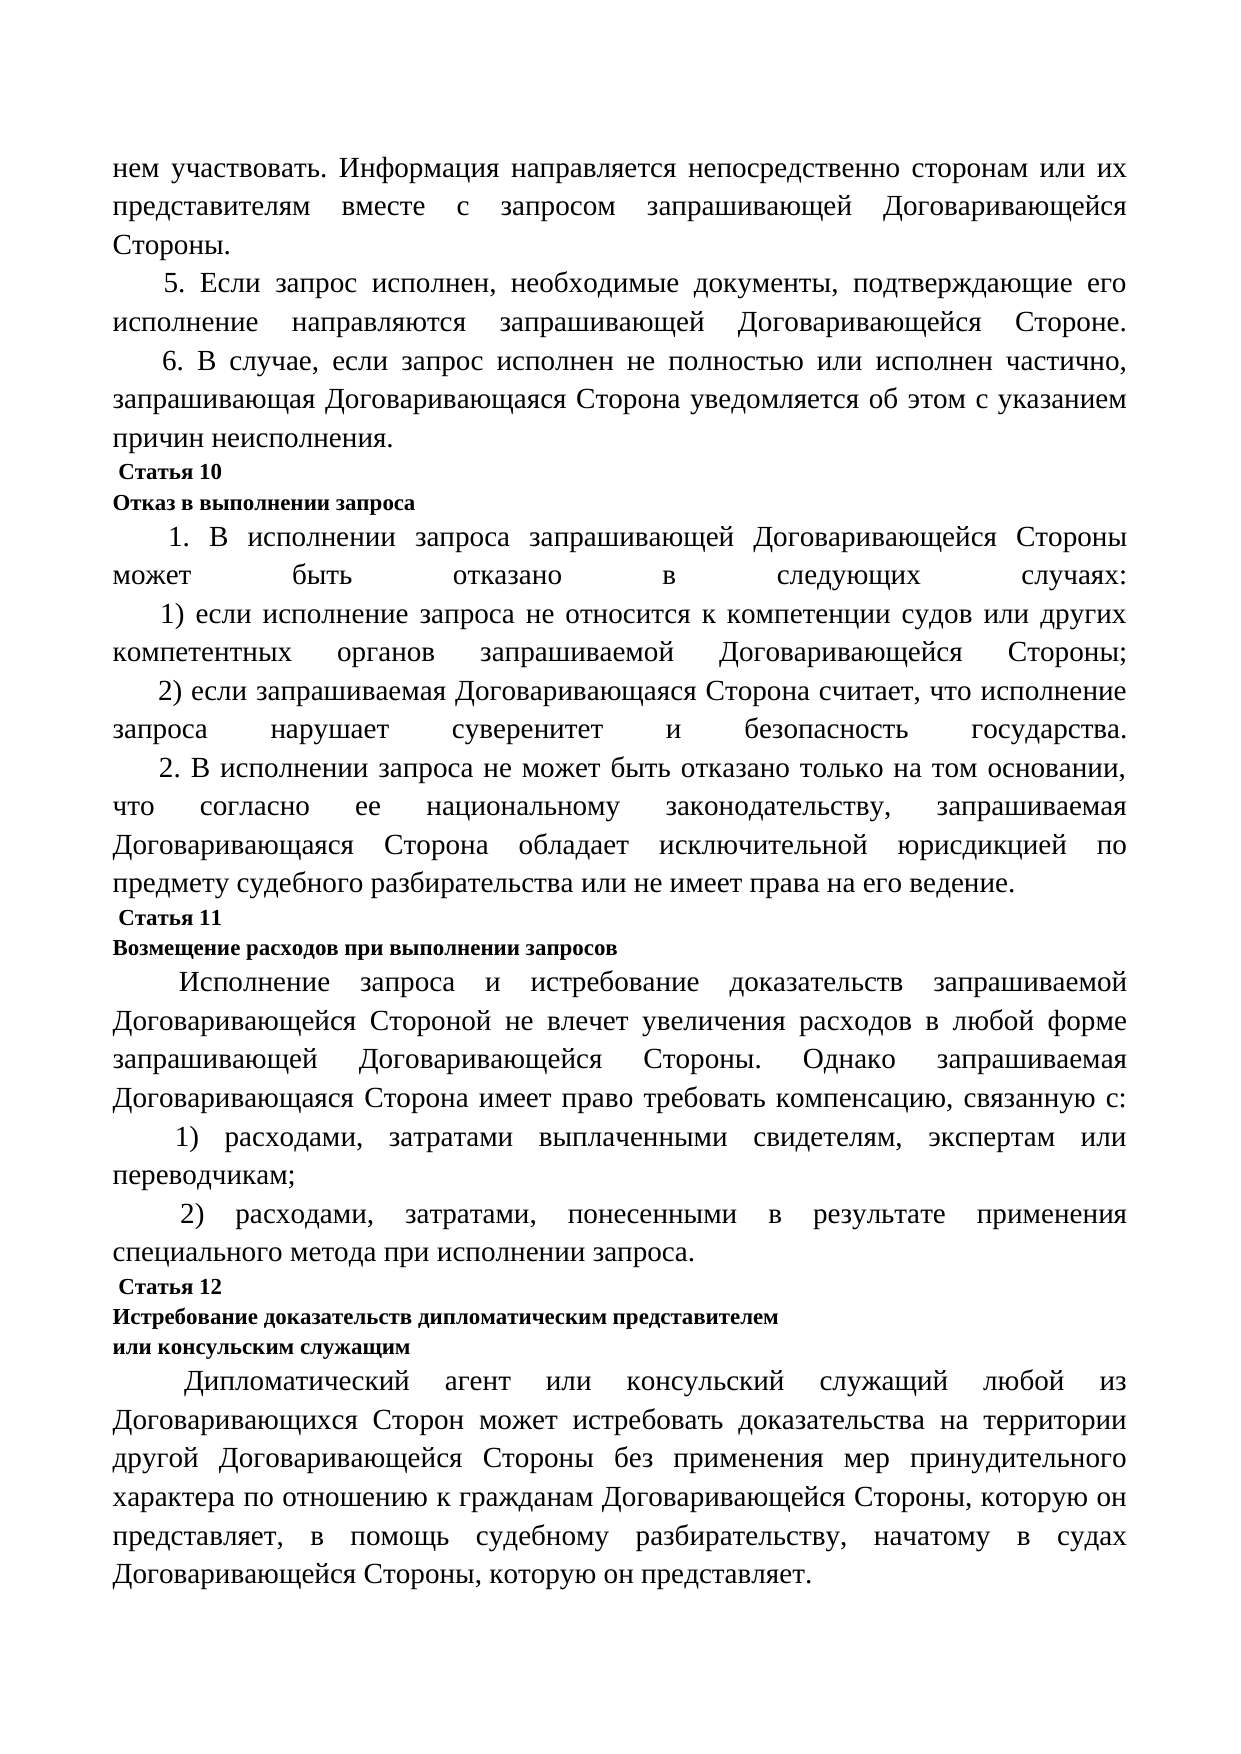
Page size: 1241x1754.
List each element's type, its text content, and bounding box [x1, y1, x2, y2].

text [112, 150, 1128, 453]
text Дипломатический агент или консульский служащий любой из Договаривающихся Сторон может истребовать доказательства на территории другой Договаривающейся Стороны без применения мер принудительного характера по отношению к гражданам Договаривающейся Стороны, которую он представляет, в помощь судебному разбирательству, начатому в судах Договаривающейся Стороны, которую он представляет. [112, 1363, 1128, 1590]
text 1. В исполнении запроса запрашивающей Договаривающейся Стороны может быть отказано в следующих случаях: 1) если исполнение запроса не относится к компетенции судов или других компетентных органов запрашиваемой Договаривающейся Стороны; 2) если запрашиваемая Договаривающаяся Сторона считает, что исполнение запроса нарушает суверенитет и безопасность государства. 2. В исполнении запроса не может быть отказано только на том основании, что согласно ее национальному законодательству, запрашиваемая Договаривающаяся Сторона обладает исключительной юрисдикцией по предмету судебного разбирательства или не имеет права на его ведение. [112, 519, 1128, 899]
text Статья 12 Истребование доказательств дипломатическим представителем или консульским служащим [112, 1273, 1128, 1360]
text Исполнение запроса и истребование доказательств запрашиваемой Договаривающейся Стороной не влечет увеличения расходов в любой форме запрашивающей Договаривающейся Стороны. Однако запрашиваемая Договаривающаяся Сторона имеет право требовать компенсацию, связанную с: 1) расходами, затратами выплаченными свидетелям, экспертам или переводчикам; 2) расходами, затратами, понесенными в результате применения специального метода при исполнении запроса. [112, 964, 1128, 1268]
text Статья 10 Отказ в выполнении запроса [112, 458, 1128, 515]
text Статья 11 Возмещение расходов при выполнении запросов [112, 904, 1128, 961]
